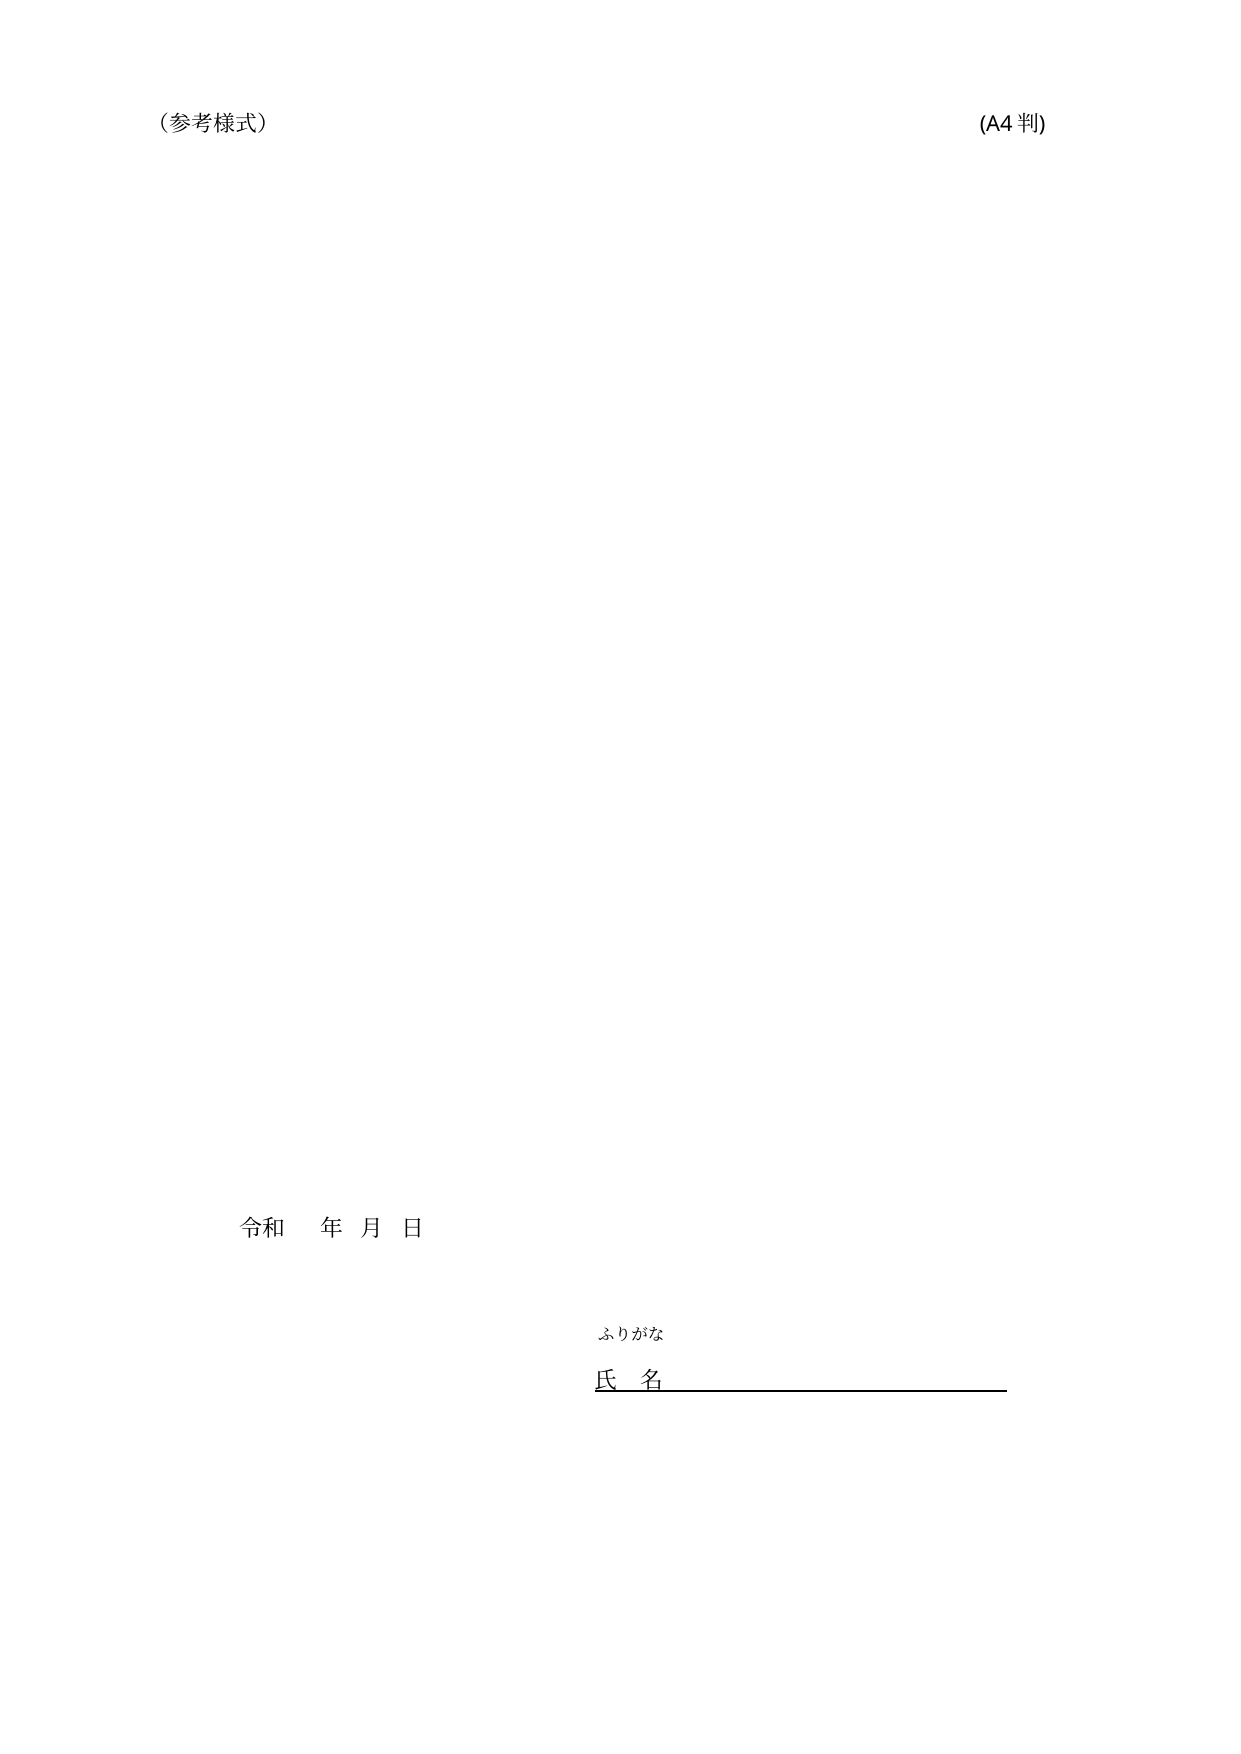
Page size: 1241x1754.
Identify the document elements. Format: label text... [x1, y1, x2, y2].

text 氏 名 [148, 1348, 1092, 1409]
text 令和 年 月 日 [148, 1196, 1001, 1257]
text ふりがな [498, 1318, 1092, 1348]
